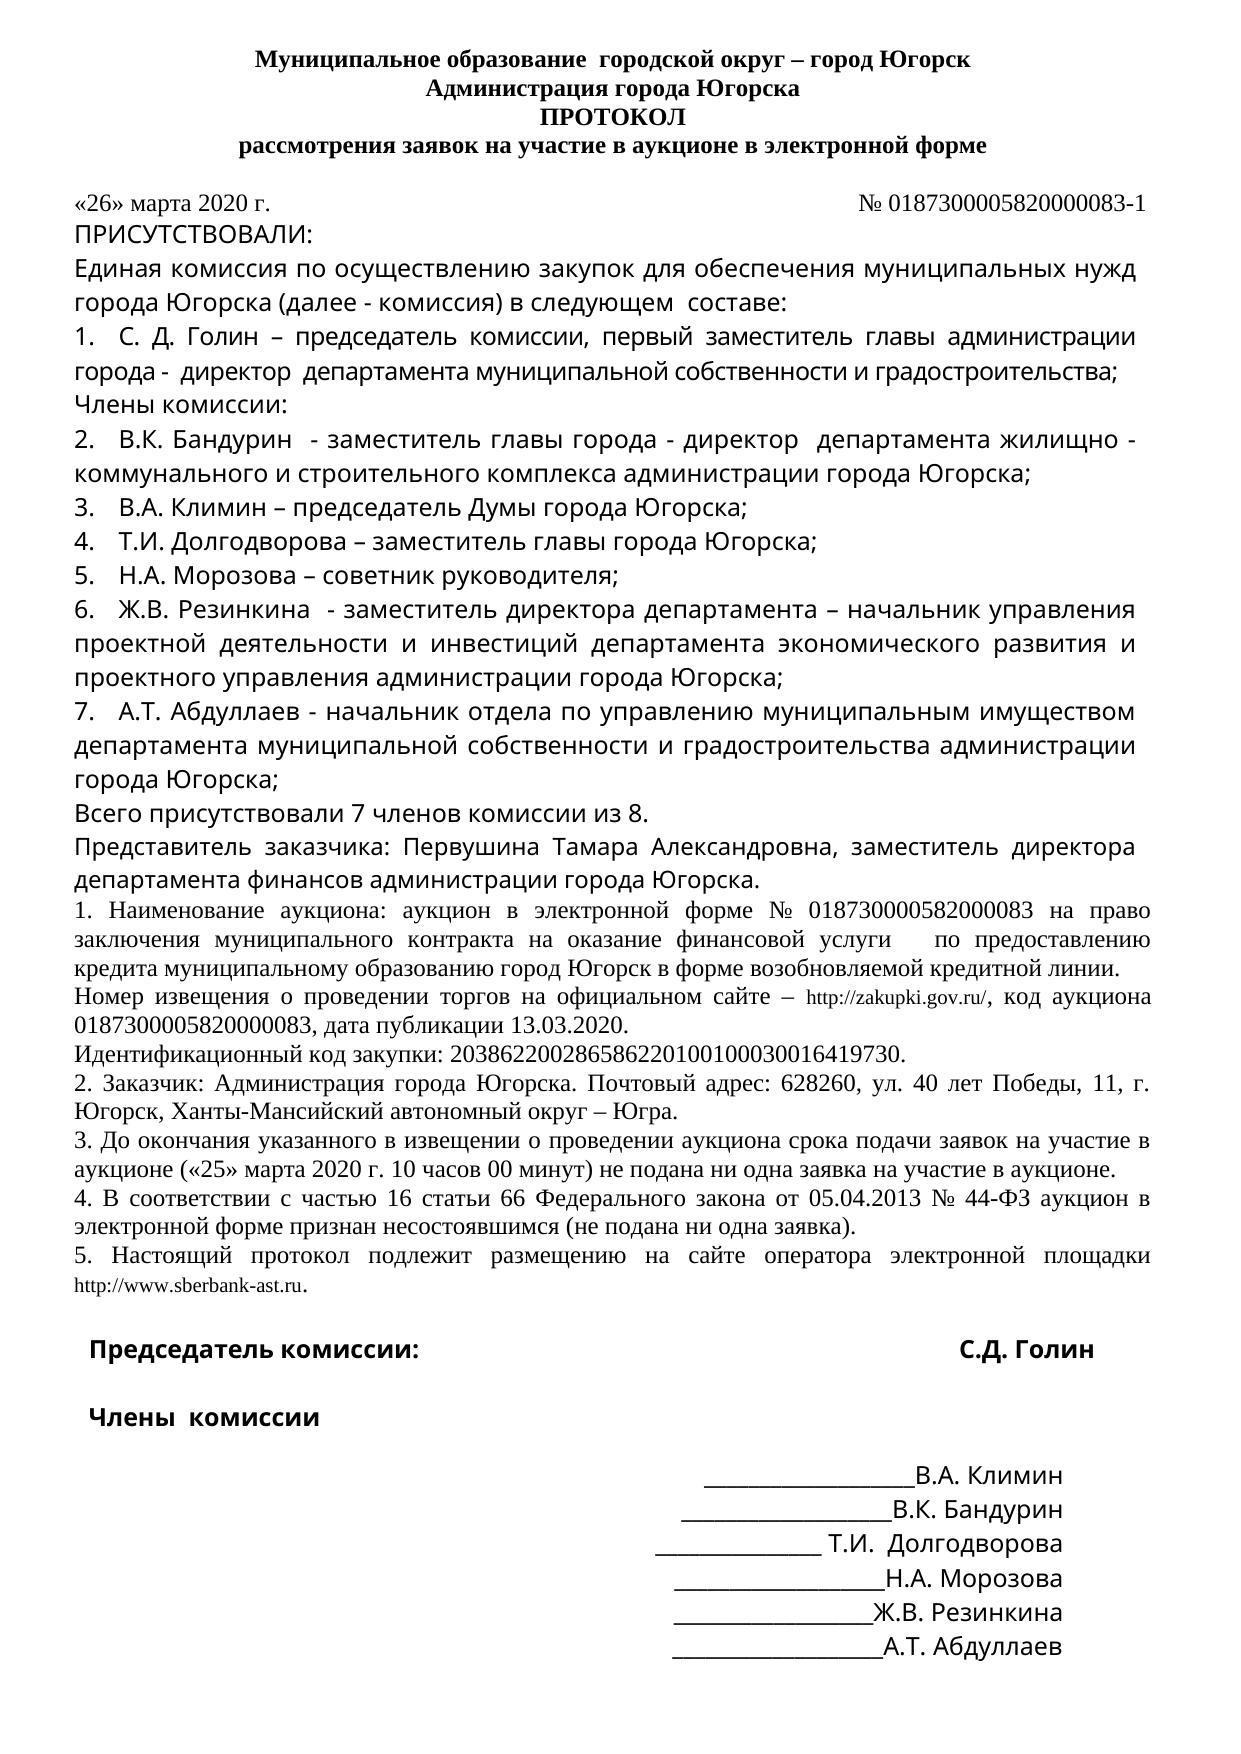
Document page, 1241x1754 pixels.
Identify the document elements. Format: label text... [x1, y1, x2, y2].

list В.К. Бандурин - заместитель главы города - директор департамента жилищно - коммунального и строительного комплекса администрации города Югорска; [74, 421, 1137, 489]
text 3. До окончания указанного в извещении о проведении аукциона срока подачи заявок на участие в аукционе («25» марта 2020 г. 10 часов 00 минут) не подана ни одна заявка на участие в аукционе. [74, 1125, 1152, 1183]
text «26» марта 2020 г. № 0187300005820000083-1 [74, 188, 1152, 217]
text __________________Ж.В. Резинкина [74, 1594, 1063, 1628]
text ___________________В.А. Климин [74, 1458, 1063, 1492]
list А.Т. Абдуллаев - начальник отдела по управлению муниципальным имуществом департамента муниципальной собственности и градостроительства администрации города Югорска; [74, 694, 1137, 796]
text Номер извещения о проведении торгов на официальном сайте – http://zakupki.gov.ru/, код аукциона 0187300005820000083, дата публикации 13.03.2020. [74, 981, 1152, 1039]
text ___________________А.Т. Абдуллаев [74, 1628, 1063, 1696]
list Т.И. Долгодворова – заместитель главы города Югорска; [74, 523, 1137, 557]
text Идентификационный код закупки: 203862200286586220100100030016419730. [74, 1039, 1152, 1068]
text ___________________Н.А. Морозова [74, 1560, 1063, 1594]
list Члены комиссии: [74, 387, 1152, 421]
list Ж.В. Резинкина - заместитель директора департамента – начальник управления проектной деятельности и инвестиций департамента экономического развития и проектного управления администрации города Югорска; [74, 592, 1137, 694]
text 5. Настоящий протокол подлежит размещению на сайте оператора электронной площадки http://www.sberbank-ast.ru. [74, 1240, 1152, 1298]
text Муниципальное образование городской округ – город Югорск [74, 44, 1152, 73]
text рассмотрения заявок на участие в аукционе в электронной форме [74, 131, 1152, 159]
text Всего присутствовали 7 членов комиссии из 8. [74, 796, 1137, 830]
list С. Д. Голин – председатель комиссии, первый заместитель главы администрации города - директор департамента муниципальной собственности и градостроительства; [74, 319, 1137, 387]
text 4. В соответствии с частью 16 статьи 66 Федерального закона от 05.04.2013 № 44-ФЗ аукцион в электронной форме признан несостоявшимся (не подана ни одна заявка). [74, 1183, 1152, 1240]
text Председатель комиссии: С.Д. Голин [89, 1332, 1152, 1366]
text Представитель заказчика: Первушина Тамара Александровна, заместитель директора департамента финансов администрации города Югорска. [74, 830, 1137, 895]
text ___________________В.К. Бандурин [74, 1492, 1063, 1526]
text Единая комиссия по осуществлению закупок для обеспечения муниципальных нужд города Югорска (далее - комиссия) в следующем составе: [74, 251, 1137, 319]
text ПРОТОКОЛ [74, 102, 1152, 131]
text 1. Наименование аукциона: аукцион в электронной форме № 018730000582000083 на право заключения муниципального контракта на оказание финансовой услуги по предоставлению кредита муниципальному образованию город Югорск в форме возобновляемой кредитной линии. [74, 895, 1152, 981]
list В.А. Климин – председатель Думы города Югорска; [74, 489, 1137, 523]
text Члены комиссии [89, 1400, 1063, 1434]
text 2. Заказчик: Администрация города Югорска. Почтовый адрес: 628260, ул. 40 лет Победы, 11, г. Югорск, Ханты-Мансийский автономный округ – Югра. [74, 1068, 1152, 1125]
list Н.А. Морозова – советник руководителя; [74, 557, 1137, 592]
text ПРИСУТСТВОВАЛИ: [74, 217, 1152, 251]
text _______________ Т.И. Долгодворова [74, 1526, 1063, 1560]
text Администрация города Югорска [74, 73, 1152, 102]
